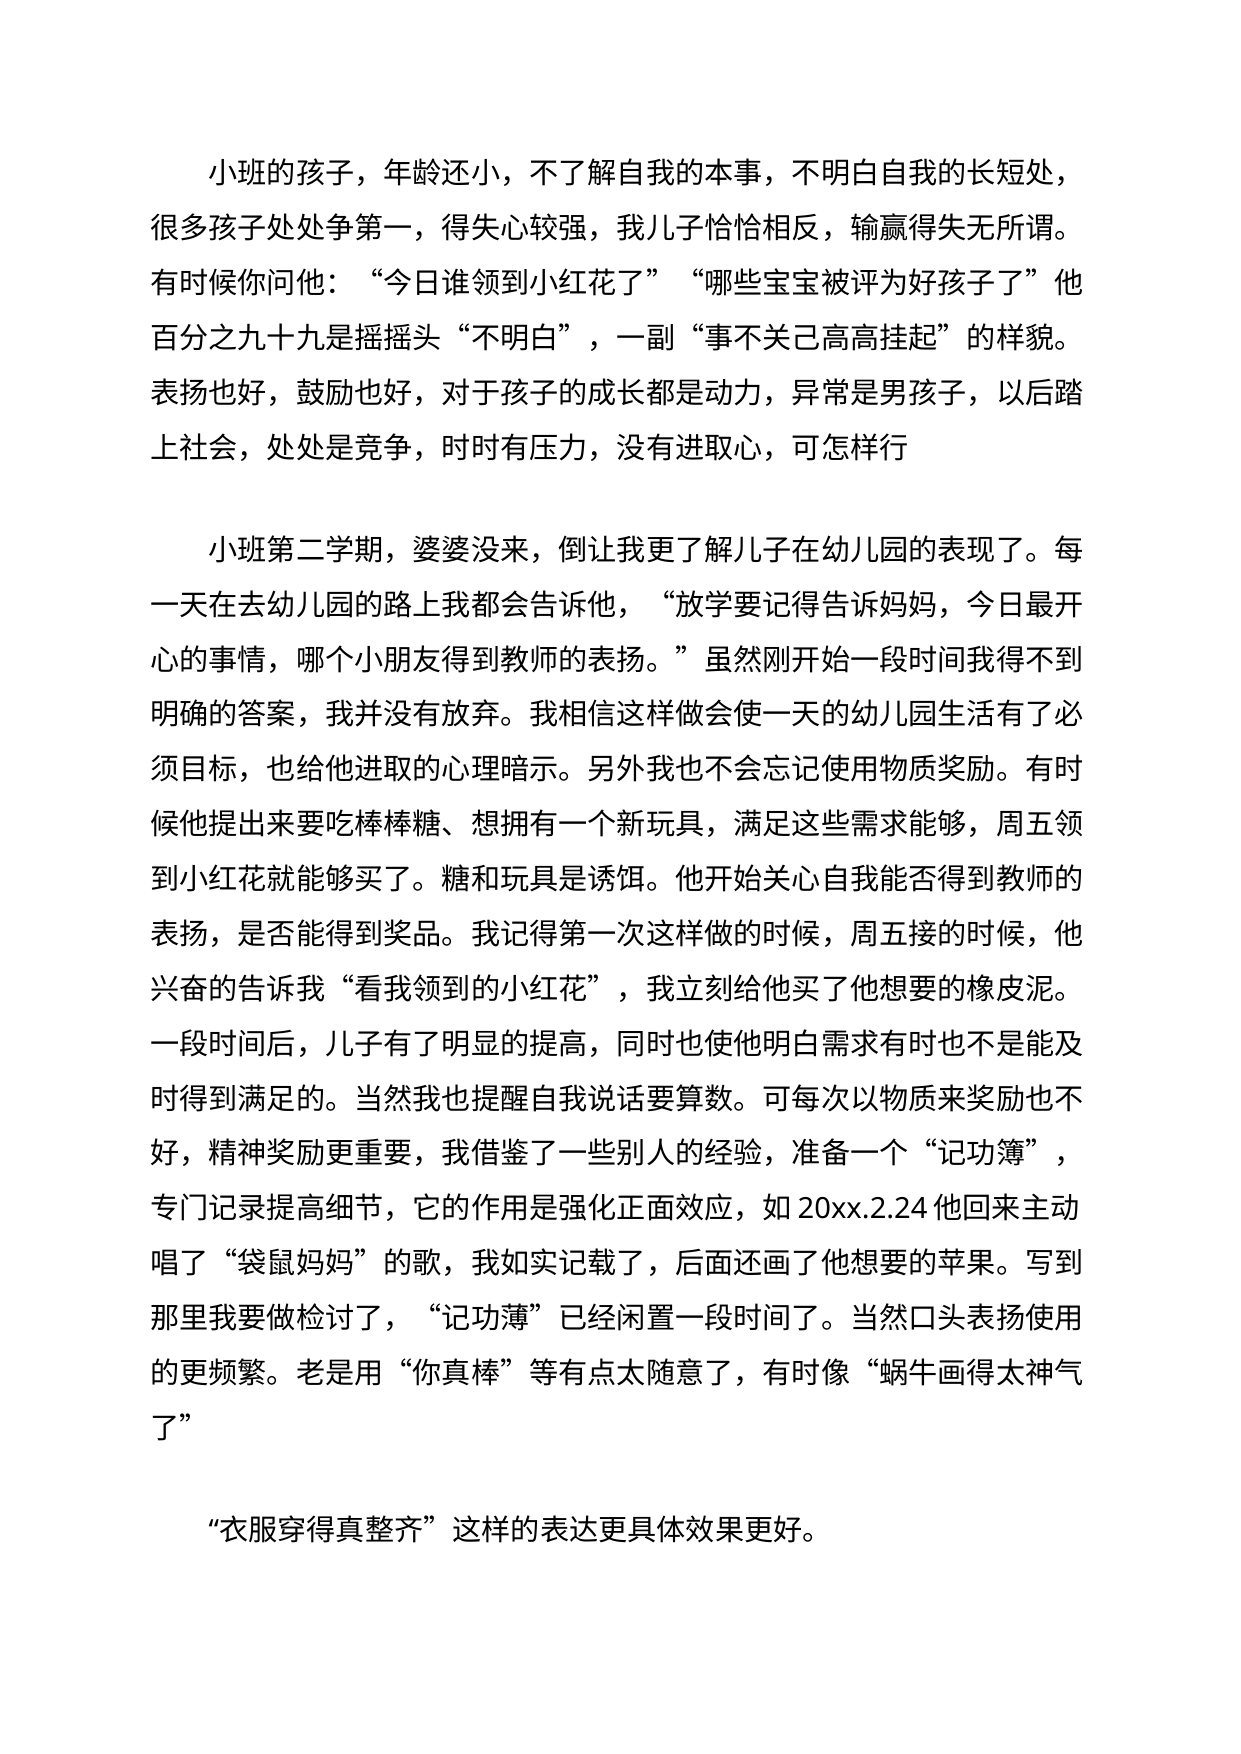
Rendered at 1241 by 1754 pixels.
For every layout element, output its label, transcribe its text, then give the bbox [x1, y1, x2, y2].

text “衣服穿得真整齐”这样的表达更具体效果更好。 [150, 1506, 1090, 1549]
text 小班的孩子，年龄还小，不了解自我的本事，不明白自我的长短处，很多孩子处处争第一，得失心较强，我儿子恰恰相反，输赢得失无所谓。有时候你问他：“今日谁领到小红花了”“哪些宝宝被评为好孩子了”他百分之九十九是摇摇头“不明白”，一副“事不关己高高挂起”的样貌。表扬也好，鼓励也好，对于孩子的成长都是动力，异常是男孩子，以后踏上社会，处处是竞争，时时有压力，没有进取心，可怎样行 [150, 150, 1090, 467]
text 小班第二学期，婆婆没来，倒让我更了解儿子在幼儿园的表现了。每一天在去幼儿园的路上我都会告诉他，“放学要记得告诉妈妈，今日最开心的事情，哪个小朋友得到教师的表扬。”虽然刚开始一段时间我得不到明确的答案，我并没有放弃。我相信这样做会使一天的幼儿园生活有了必须目标，也给他进取的心理暗示。另外我也不会忘记使用物质奖励。有时候他提出来要吃棒棒糖、想拥有一个新玩具，满足这些需求能够，周五领到小红花就能够买了。糖和玩具是诱饵。他开始关心自我能否得到教师的表扬，是否能得到奖品。我记得第一次这样做的时候，周五接的时候，他兴奋的告诉我“看我领到的小红花”，我立刻给他买了他想要的橡皮泥。一段时间后，儿子有了明显的提高，同时也使他明白需求有时也不是能及时得到满足的。当然我也提醒自我说话要算数。可每次以物质来奖励也不好，精神奖励更重要，我借鉴了一些别人的经验，准备一个“记功簿”，专门记录提高细节，它的作用是强化正面效应，如20xx.2.24他回来主动唱了“袋鼠妈妈”的歌，我如实记载了，后面还画了他想要的苹果。写到那里我要做检讨了，“记功薄”已经闲置一段时间了。当然口头表扬使用的更频繁。老是用“你真棒”等有点太随意了，有时像“蜗牛画得太神气了” [150, 526, 1090, 1447]
